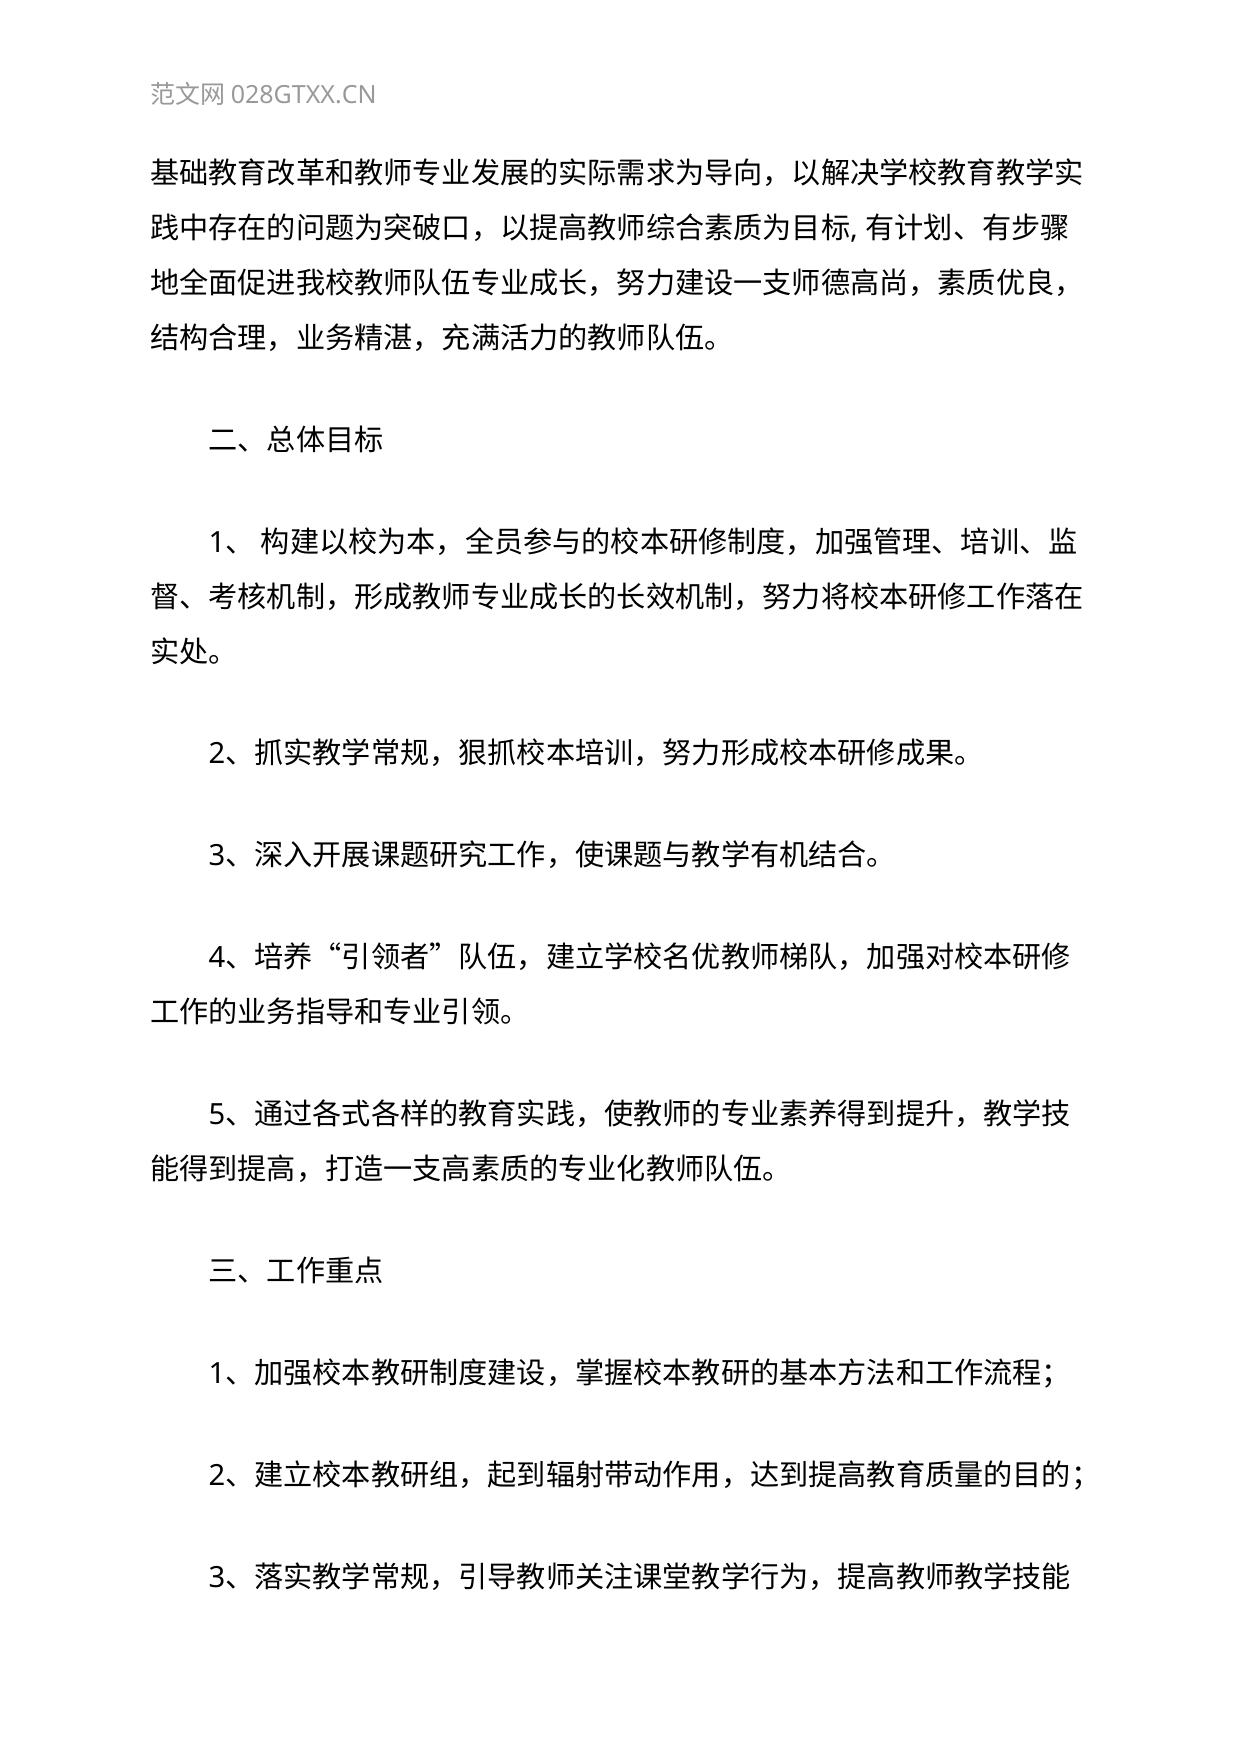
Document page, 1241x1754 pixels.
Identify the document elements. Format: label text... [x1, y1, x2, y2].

text 二、总体目标 [150, 417, 1090, 459]
text 2、抓实教学常规，狠抓校本培训，努力形成校本研修成果。 [150, 730, 1090, 772]
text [150, 1553, 1090, 1596]
text 1、加强校本教研制度建设，掌握校本教研的基本方法和工作流程； [150, 1349, 1090, 1392]
text 3、深入开展课题研究工作，使课题与教学有机结合。 [150, 832, 1090, 874]
text 三、工作重点 [150, 1247, 1090, 1290]
text 2、建立校本教研组，起到辐射带动作用，达到提高教育质量的目的； [150, 1451, 1090, 1494]
text 5、通过各式各样的教育实践，使教师的专业素养得到提升，教学技能得到提高，打造一支高素质的专业化教师队伍。 [150, 1091, 1090, 1188]
text 4、培养“引领者”队伍，建立学校名优教师梯队，加强对校本研修工作的业务指导和专业引领。 [150, 934, 1090, 1031]
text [150, 150, 1090, 357]
text 1、 构建以校为本，全员参与的校本研修制度，加强管理、培训、监督、考核机制，形成教师专业成长的长效机制，努力将校本研修工作落在实处。 [150, 518, 1090, 671]
